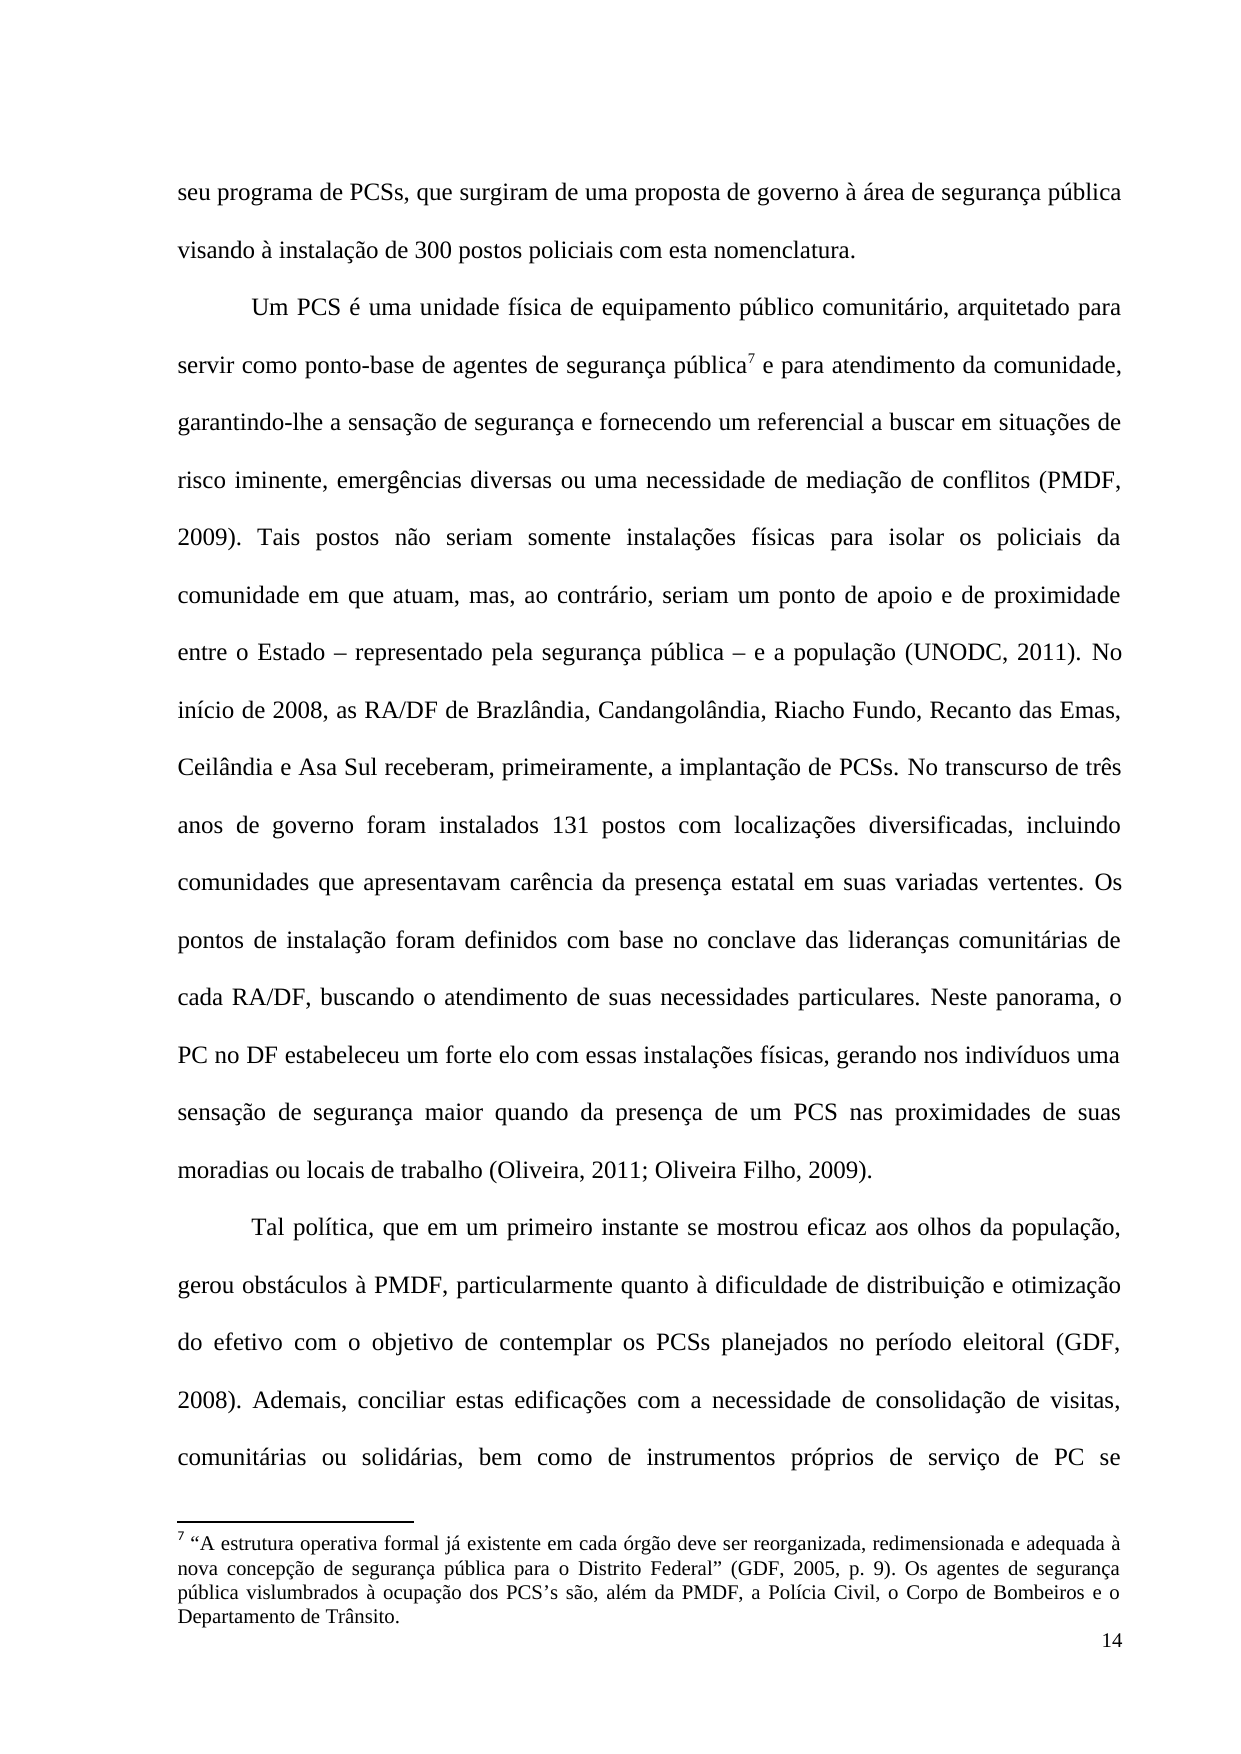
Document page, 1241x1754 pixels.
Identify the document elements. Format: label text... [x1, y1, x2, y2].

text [177, 177, 1122, 263]
text Um PCS é uma unidade física de equipamento público comunitário, arquitetado para servir como ponto-base de agentes de segurança pública e para atendimento da comunidade, garantindo-lhe a sensação de segurança e fornecendo um referencial a buscar em situações de risco iminente, emergências diversas ou uma necessidade de mediação de conflitos (PMDF, 2009). Tais postos não seriam somente instalações físicas para isolar os policiais da comunidade em que atuam, mas, ao contrário, seriam um ponto de apoio e de proximidade entre o Estado – representado pela segurança pública – e a população (UNODC, 2011). No início de 2008, as RA/DF de Brazlândia, Candangolândia, Riacho Fundo, Recanto das Emas, Ceilândia e Asa Sul receberam, primeiramente, a implantação de PCSs. No transcurso de três anos de governo foram instalados 131 postos com localizações diversificadas, incluindo comunidades que apresentavam carência da presença estatal em suas variadas vertentes. Os pontos de instalação foram definidos com base no conclave das lideranças comunitárias de cada RA/DF, buscando o atendimento de suas necessidades particulares. Neste panorama, o PC no DF estabeleceu um forte elo com essas instalações físicas, gerando nos indivíduos uma sensação de segurança maior quando da presença de um PCS nas proximidades de suas moradias ou locais de trabalho (Oliveira, 2011; Oliveira Filho, 2009). [177, 292, 1122, 1183]
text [177, 1212, 1122, 1471]
